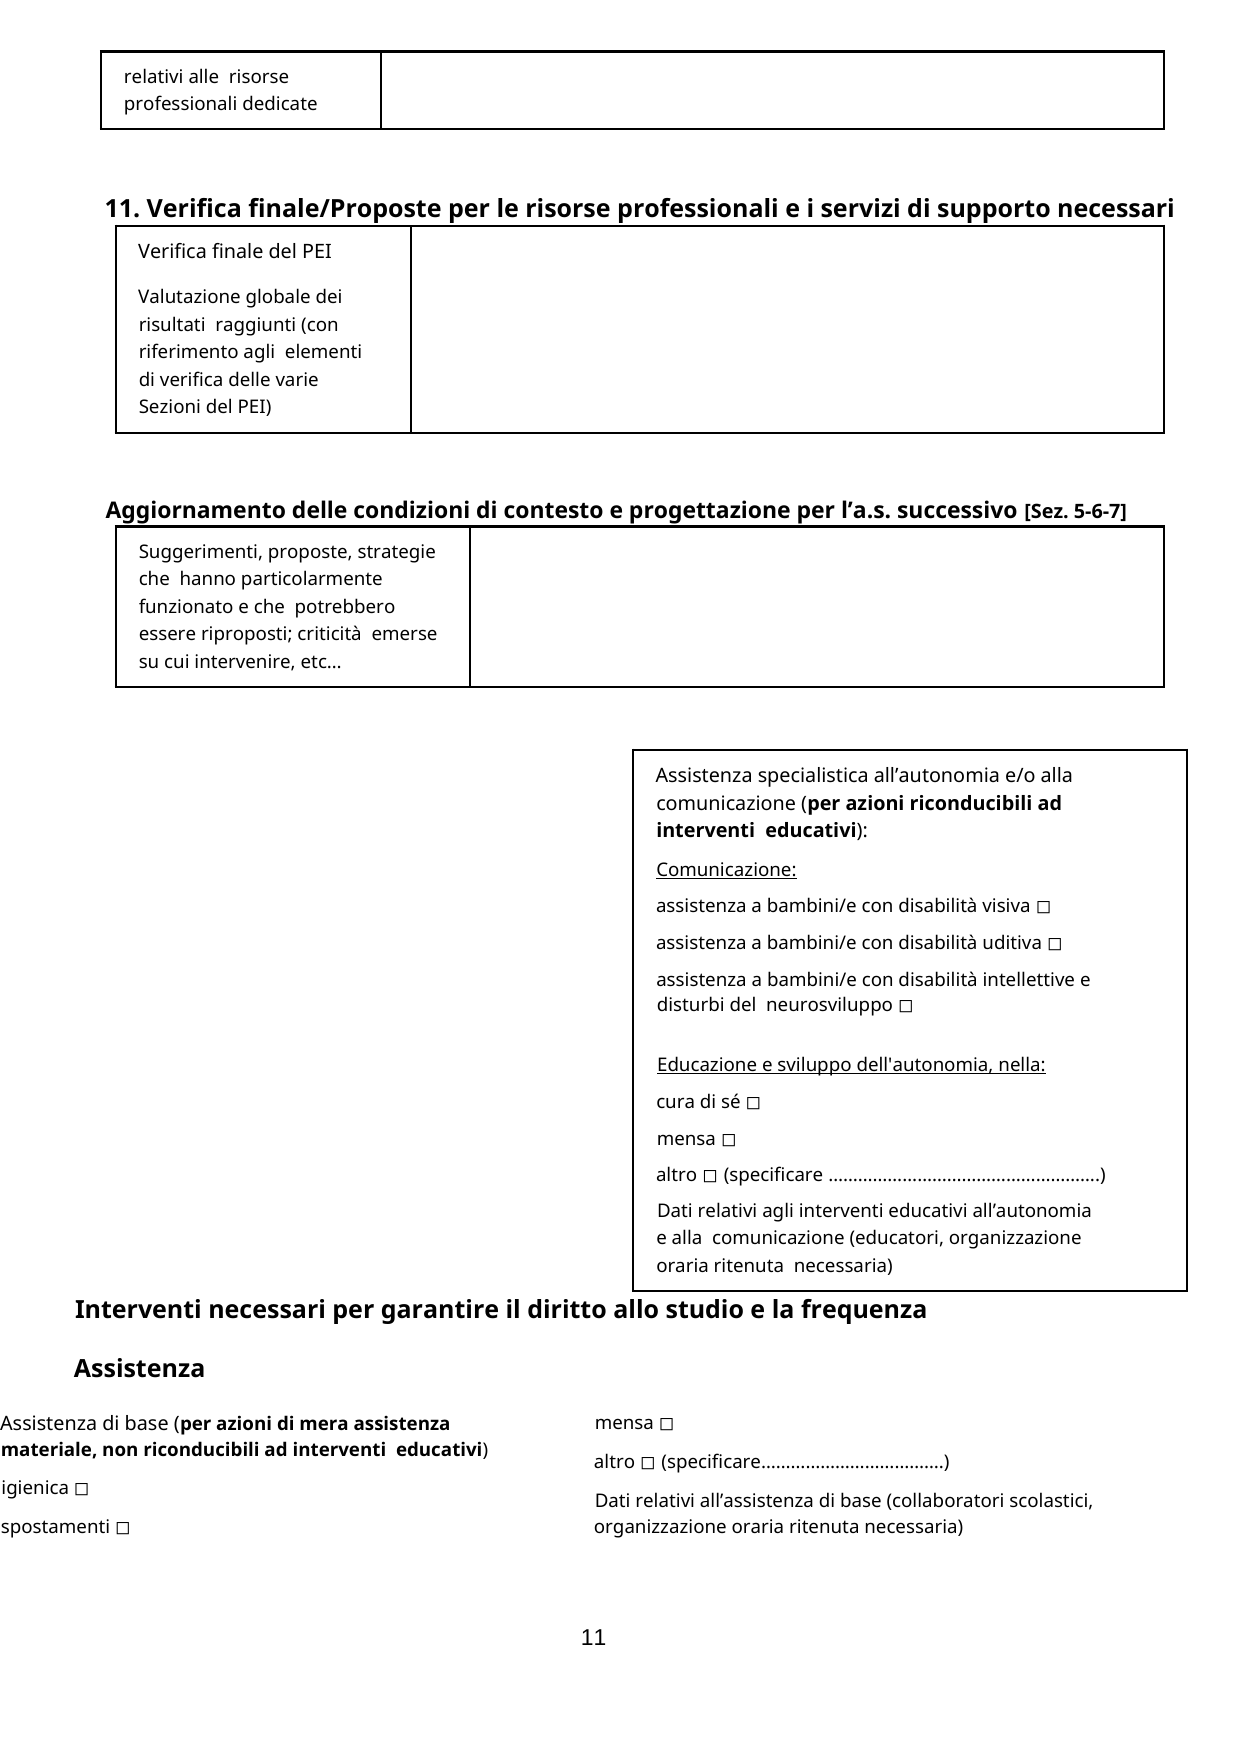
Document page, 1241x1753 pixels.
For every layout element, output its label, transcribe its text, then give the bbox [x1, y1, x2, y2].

text igienica ◻ [1, 1474, 593, 1500]
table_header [102, 53, 380, 128]
table_header Verifica finale del PEI Valutazione globale dei risultati raggiunti (con riferimento agli elementi di verifica delle varie Sezioni del PEI) [117, 227, 410, 432]
text altro ◻ (specificare……………………………….) [594, 1449, 1187, 1474]
text Interventi necessari per garantire il diritto allo studio e la frequenza Assistenza [74, 1292, 930, 1385]
text Dati relativi all’assistenza di base (collaboratori scolastici, organizzazione oraria ritenuta necessaria) [594, 1488, 1138, 1539]
table_header Assistenza specialistica all’autonomia e/o alla comunicazione (per azioni riconducibili ad interventi educativi): Comunicazione: assistenza a bambini/e con disabilità visiva ◻ assistenza a bambini/e con disabilità uditiva ◻ assistenza a bambini/e con disabilità intellettive e disturbi del neurosviluppo ◻ Educazione e sviluppo dell'autonomia, nella: cura di sé ◻ mensa ◻ altro ◻ (specificare ……………………………………………….) Dati relativi agli interventi educativi all’autonomia e alla comunicazione (educatori, organizzazione oraria ritenuta necessaria) [634, 751, 1186, 1290]
text spostamenti ◻ [1, 1514, 593, 1539]
table_header Suggerimenti, proposte, strategie che hanno particolarmente funzionato e che potrebbero essere riproposti; criticità emerse su cui intervenire, etc… [117, 528, 469, 686]
text Aggiornamento delle condizioni di contesto e progettazione per l’a.s. successivo [Sez. 5-6-7] [0, 494, 1127, 525]
table_header [471, 528, 1163, 686]
table_header [382, 53, 1163, 128]
table_header [412, 227, 1163, 432]
text 11. Verifica finale/Proposte per le risorse professionali e i servizi di supporto necessari [0, 190, 1176, 224]
text mensa ◻ [594, 1410, 1187, 1435]
text Assistenza di base (per azioni di mera assistenza materiale, non riconducibili ad interventi educativi) [0, 1410, 528, 1462]
